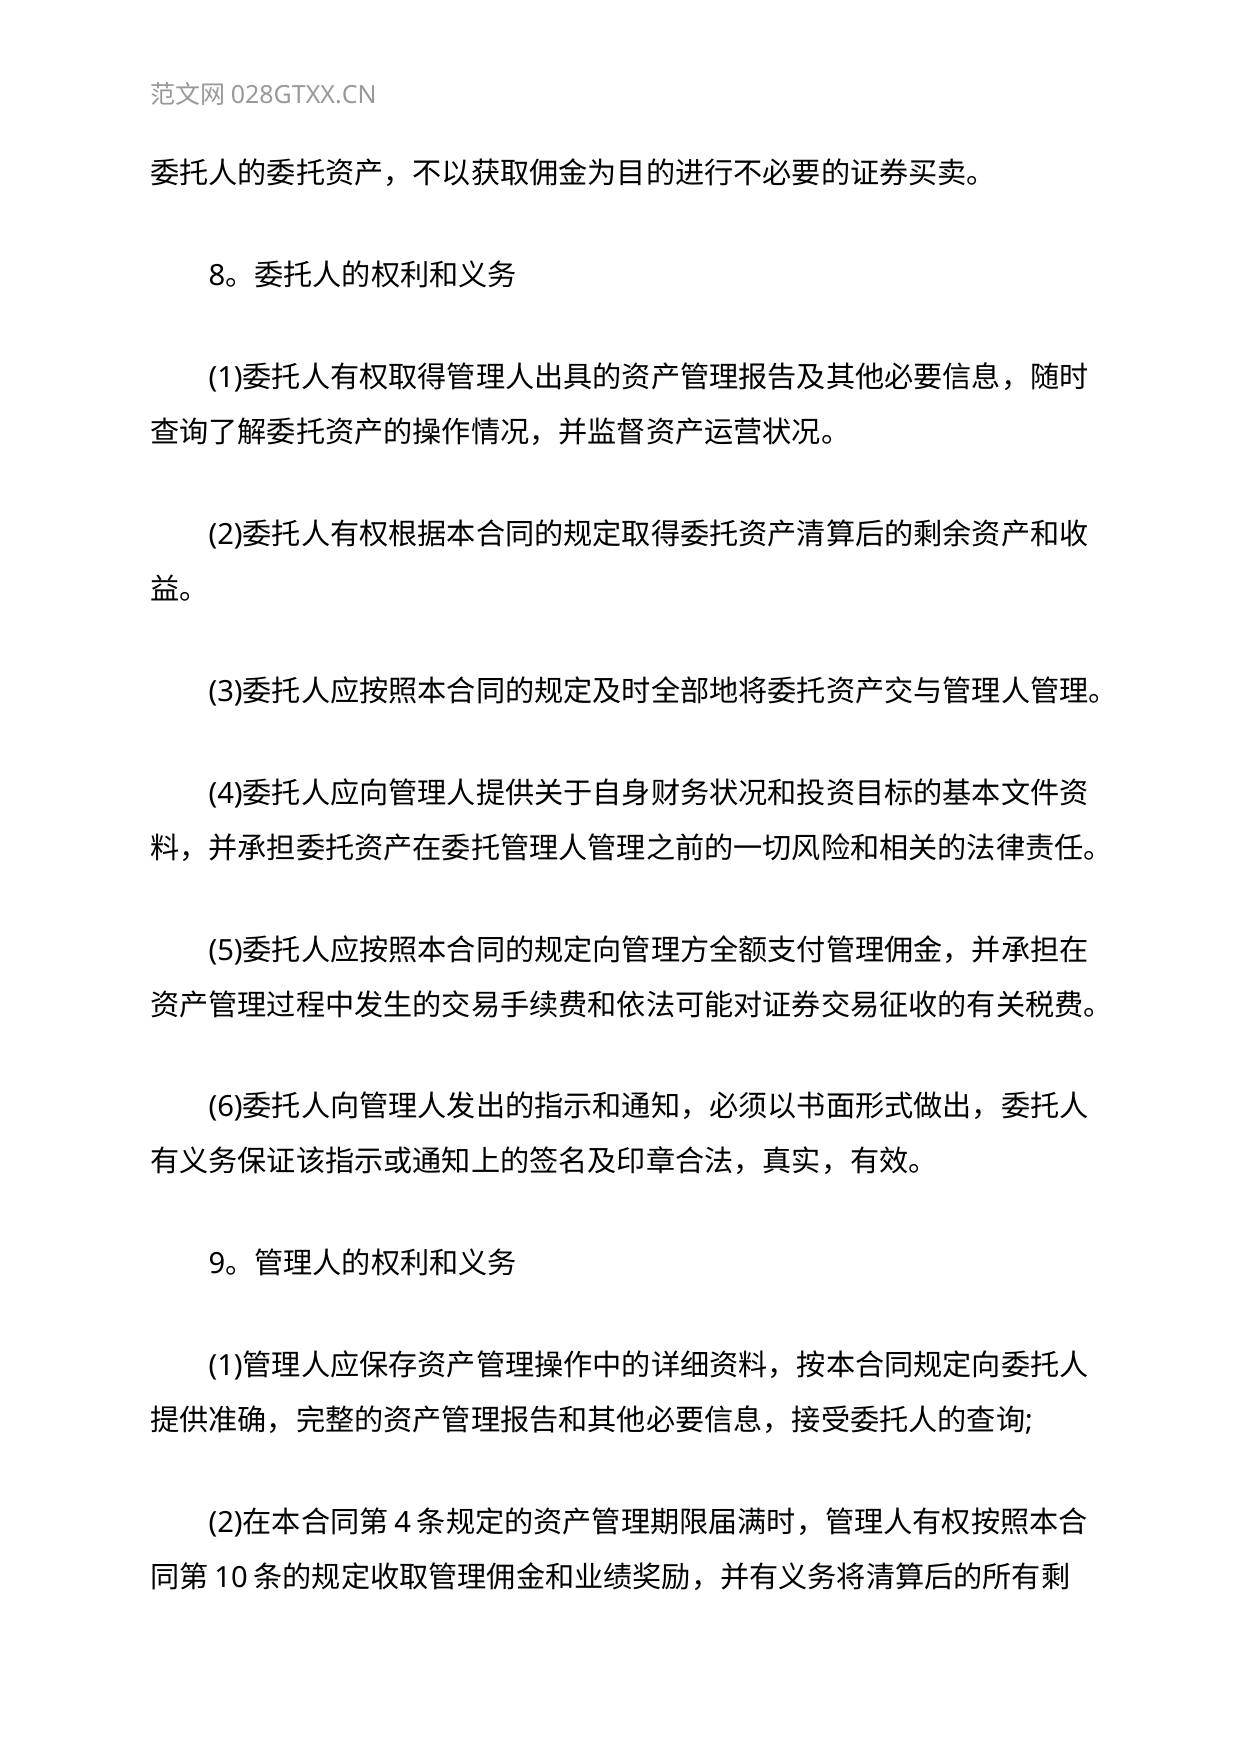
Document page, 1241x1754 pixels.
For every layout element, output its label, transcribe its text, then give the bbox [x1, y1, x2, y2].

text (5)委托人应按照本合同的规定向管理方全额支付管理佣金，并承担在资产管理过程中发生的交易手续费和依法可能对证券交易征收的有关税费。 [150, 926, 1090, 1023]
text 9。管理人的权利和义务 [150, 1239, 1090, 1282]
text (1)管理人应保存资产管理操作中的详细资料，按本合同规定向委托人提供准确，完整的资产管理报告和其他必要信息，接受委托人的查询; [150, 1342, 1090, 1439]
text (3)委托人应按照本合同的规定及时全部地将委托资产交与管理人管理。 [150, 667, 1090, 710]
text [150, 1498, 1090, 1596]
text (2)委托人有权根据本合同的规定取得委托资产清算后的剩余资产和收益。 [150, 511, 1090, 608]
text (1)委托人有权取得管理人出具的资产管理报告及其他必要信息，随时查询了解委托资产的操作情况，并监督资产运营状况。 [150, 354, 1090, 451]
text (4)委托人应向管理人提供关于自身财务状况和投资目标的基本文件资料，并承担委托资产在委托管理人管理之前的一切风险和相关的法律责任。 [150, 769, 1090, 867]
text 8。委托人的权利和义务 [150, 252, 1090, 294]
text (6)委托人向管理人发出的指示和通知，必须以书面形式做出，委托人有义务保证该指示或通知上的签名及印章合法，真实，有效。 [150, 1083, 1090, 1180]
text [150, 150, 1090, 192]
